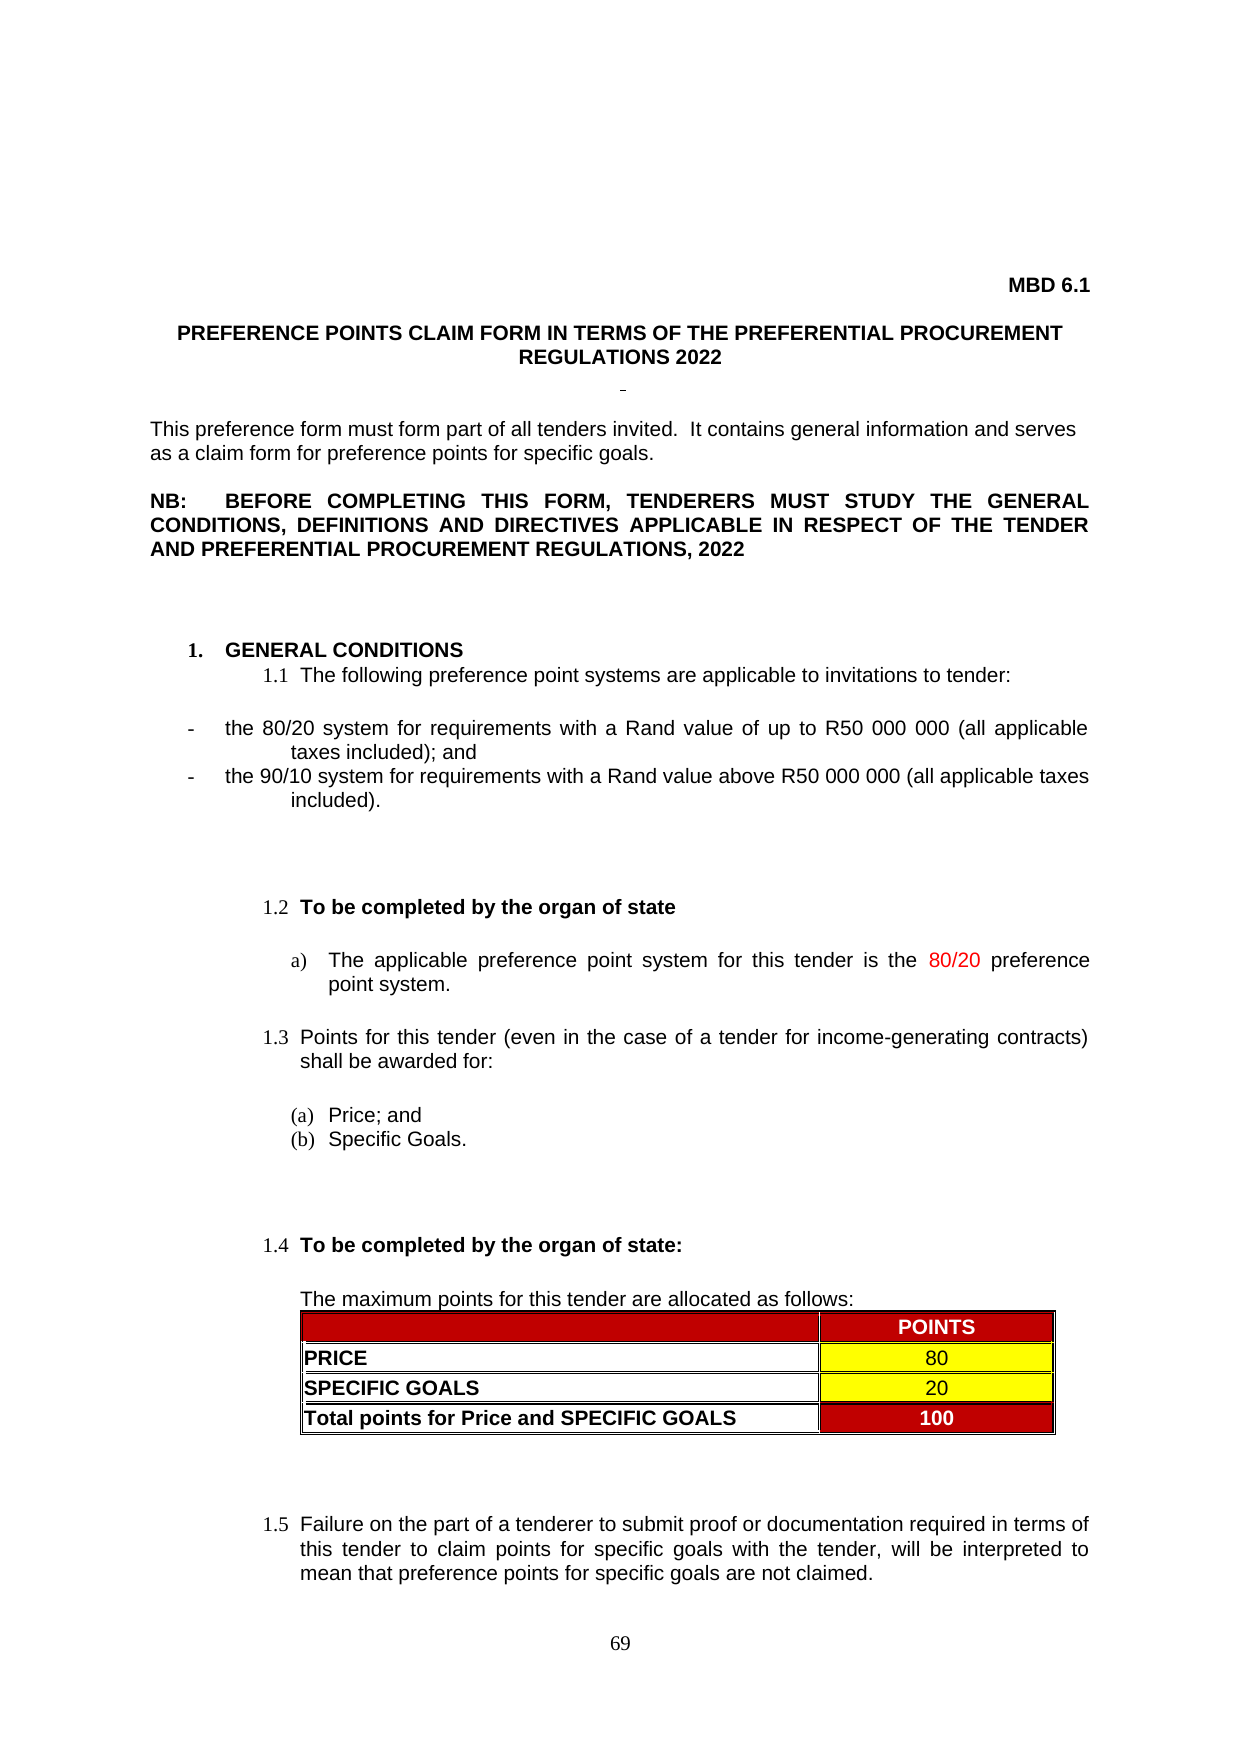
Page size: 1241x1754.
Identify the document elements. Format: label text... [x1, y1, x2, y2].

list the 90/10 system for requirements with a Rand value above R50 000 000 (all applicable taxes included). [187, 764, 1090, 812]
text The maximum points for this tender are allocated as follows: [300, 1286, 1090, 1310]
table_cell 80 [821, 1341, 1053, 1371]
list Points for this tender (even in the case of a tender for income-generating contracts) shall be awarded for: [262, 1025, 1090, 1073]
table_cell 100 [820, 1401, 1054, 1432]
table_cell PRICE [303, 1341, 818, 1371]
list the 80/20 system for requirements with a Rand value of up to R50 000 000 (all applicable taxes included); and [187, 716, 1090, 764]
list The following preference point systems are applicable to invitations to tender: [262, 662, 1090, 687]
list GENERAL CONDITIONS [187, 638, 1090, 662]
table_cell Total points for Price and SPECIFIC GOALS [301, 1401, 819, 1432]
list Specific Goals. [291, 1127, 1090, 1151]
text MBD 6.1 [150, 273, 1090, 297]
text This preference form must form part of all tenders invited. It contains general information and serves as a claim form for preference points for specific goals. [150, 417, 1090, 465]
table_cell SPECIFIC GOALS [303, 1371, 818, 1401]
list To be completed by the organ of state: [262, 1233, 1090, 1257]
text PREFERENCE POINTS CLAIM FORM IN TERMS OF THE PREFERENTIAL PROCUREMENT REGULATIONS 2022 [150, 321, 1090, 369]
list Failure on the part of a tenderer to submit proof or documentation required in terms of this tender to claim points for specific goals with the tender, will be interpreted to mean that preference points for specific goals are not claimed. [262, 1512, 1090, 1584]
table_header [303, 1314, 819, 1341]
list Price; and [291, 1102, 1090, 1127]
text NB: BEFORE COMPLETING THIS FORM, TENDERERS MUST STUDY THE GENERAL CONDITIONS, DEFINITIONS AND DIRECTIVES APPLICABLE IN RESPECT OF THE TENDER AND PREFERENTIAL PROCUREMENT REGULATIONS, 2022 [150, 489, 1090, 561]
list The applicable preference point system for this tender is the 80/20 preference point system. [291, 948, 1090, 996]
table_header POINTS [820, 1314, 1052, 1341]
table_cell 20 [821, 1371, 1053, 1401]
list To be completed by the organ of state [262, 894, 1090, 919]
